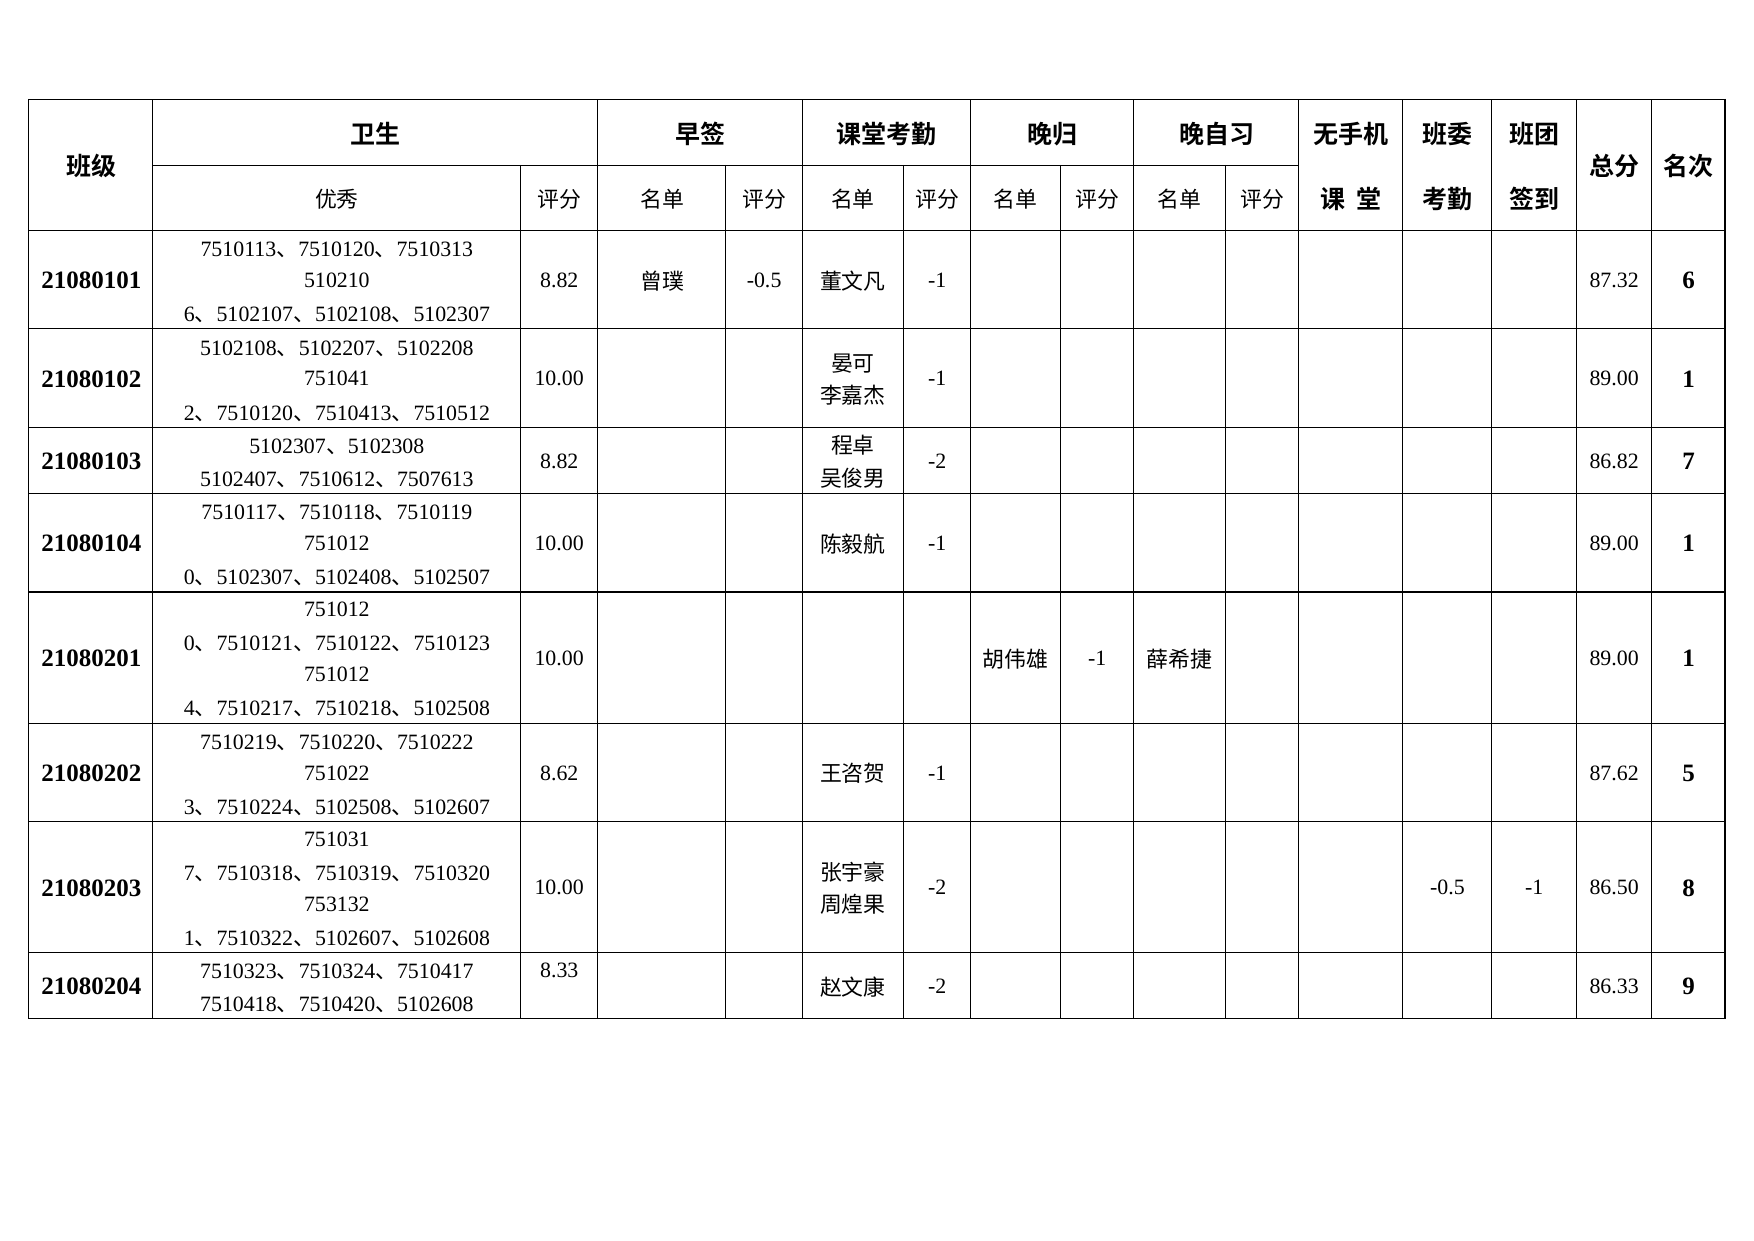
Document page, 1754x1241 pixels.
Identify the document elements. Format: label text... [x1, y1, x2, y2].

table_cell [1492, 428, 1576, 493]
table_cell 8.33 [521, 953, 597, 1018]
table_cell -1 [904, 231, 970, 328]
table_cell [1134, 329, 1225, 427]
table_cell 89.00 [1577, 329, 1651, 427]
table_cell [1299, 329, 1402, 427]
table_cell 9 [1652, 953, 1724, 1018]
table_cell [1134, 428, 1225, 493]
table_cell [1299, 724, 1402, 821]
table_cell [971, 822, 1060, 952]
table_cell [598, 494, 725, 591]
table_cell [1492, 231, 1576, 328]
table_cell [1403, 953, 1491, 1018]
table_header 晚归 [971, 100, 1133, 165]
table_cell -1 [1061, 593, 1133, 722]
table_cell [1061, 494, 1133, 591]
table_cell 7510323、7510324、7510417 7510418、7510420、5102608 [153, 953, 520, 1018]
table_cell [1226, 428, 1298, 493]
table_cell [1299, 231, 1402, 328]
table_cell 7510219、7510220、7510222 7510223、7510224、5102508、5102607 [153, 724, 520, 821]
table_cell 薛希捷 [1134, 593, 1225, 722]
table_cell [1226, 329, 1298, 427]
table_cell 5102307、5102308 5102407、7510612、7507613 [153, 428, 520, 493]
table_cell [1403, 724, 1491, 821]
table_cell 名单 [971, 166, 1060, 230]
table_cell [1061, 329, 1133, 427]
table_cell [1492, 724, 1576, 821]
table_cell 5102108、5102207、5102208 7510412、7510120、7510413、7510512 [153, 329, 520, 427]
table_cell -1 [904, 494, 970, 591]
table_cell [1226, 494, 1298, 591]
table_cell 6 [1652, 231, 1724, 328]
table_cell [971, 953, 1060, 1018]
table_cell 87.62 [1577, 724, 1651, 821]
table_cell [726, 822, 802, 952]
table_cell [1403, 593, 1491, 722]
table_cell [726, 329, 802, 427]
table_cell [803, 593, 903, 722]
table_cell [1299, 822, 1402, 952]
table_cell [726, 428, 802, 493]
table_cell 8.62 [521, 724, 597, 821]
table_cell 21080201 [29, 593, 152, 722]
table_cell [726, 593, 802, 722]
table_cell 8.82 [521, 428, 597, 493]
table_cell -1 [1492, 822, 1576, 952]
table_cell 7510113、7510120、7510313 5102106、5102107、5102108、5102307 [153, 231, 520, 328]
table_cell 10.00 [521, 329, 597, 427]
table_cell 7510117、7510118、7510119 7510120、5102307、5102408、5102507 [153, 494, 520, 591]
table_cell 21080202 [29, 724, 152, 821]
table_header 班委考勤 [1403, 100, 1491, 230]
table_cell [1299, 953, 1402, 1018]
table_cell [598, 329, 725, 427]
table_cell [1061, 953, 1133, 1018]
table_cell [1492, 593, 1576, 722]
table_cell [726, 724, 802, 821]
table_cell [904, 593, 970, 722]
table_cell 陈毅航 [803, 494, 903, 591]
table_cell 王咨贺 [803, 724, 903, 821]
table_cell [1226, 724, 1298, 821]
table_cell [1134, 822, 1225, 952]
table_cell 评分 [1226, 166, 1298, 230]
table_cell -1 [904, 724, 970, 821]
table_cell 5 [1652, 724, 1724, 821]
table_header 班级 [29, 100, 152, 230]
table_cell [1226, 231, 1298, 328]
table_header 卫生 [153, 100, 597, 165]
table_cell 晏可 李嘉杰 [803, 329, 903, 427]
table_cell 评分 [726, 166, 802, 230]
table_cell [726, 953, 802, 1018]
table_cell [971, 494, 1060, 591]
table_header 晚自习 [1134, 100, 1298, 165]
table_cell 评分 [904, 166, 970, 230]
table_cell [1299, 593, 1402, 722]
table_cell -0.5 [1403, 822, 1491, 952]
table_cell [1492, 953, 1576, 1018]
table_cell 评分 [521, 166, 597, 230]
table_cell 10.00 [521, 494, 597, 591]
table_cell [1299, 428, 1402, 493]
table_cell [971, 428, 1060, 493]
table_cell 赵文康 [803, 953, 903, 1018]
table_cell [598, 822, 725, 952]
table_header 早签 [598, 100, 802, 165]
table_cell [1061, 428, 1133, 493]
table_cell 7 [1652, 428, 1724, 493]
table_cell 21080104 [29, 494, 152, 591]
table_cell [1226, 953, 1298, 1018]
table_cell 8.82 [521, 231, 597, 328]
table_cell [1403, 494, 1491, 591]
table_cell -0.5 [726, 231, 802, 328]
table_cell 优秀 [153, 166, 520, 230]
table_cell 名单 [803, 166, 903, 230]
table_cell [1061, 724, 1133, 821]
table_cell [1061, 231, 1133, 328]
table_cell 名单 [598, 166, 725, 230]
table_cell [726, 494, 802, 591]
table_cell [1226, 822, 1298, 952]
table_cell 86.33 [1577, 953, 1651, 1018]
table_cell -1 [904, 329, 970, 427]
table_cell 21080103 [29, 428, 152, 493]
table_cell [598, 428, 725, 493]
table_cell [971, 724, 1060, 821]
table_cell [1492, 329, 1576, 427]
table_cell [971, 329, 1060, 427]
table_cell 曾璞 [598, 231, 725, 328]
table_header 班团签到 [1492, 100, 1576, 230]
table_cell 8 [1652, 822, 1724, 952]
table_header 课堂考勤 [803, 100, 970, 165]
table_cell [1492, 494, 1576, 591]
table_cell -2 [904, 953, 970, 1018]
table_cell -2 [904, 428, 970, 493]
table_cell 1 [1652, 593, 1724, 722]
table_cell 7510120、7510121、7510122、7510123 7510124、7510217、7510218、5102508 [153, 593, 520, 722]
table_cell [1299, 494, 1402, 591]
table_cell [1226, 593, 1298, 722]
table_cell [1403, 231, 1491, 328]
table_header 总分 [1577, 100, 1651, 230]
table_cell 21080203 [29, 822, 152, 952]
table_cell [1134, 953, 1225, 1018]
table_cell [598, 953, 725, 1018]
table_cell 21080101 [29, 231, 152, 328]
table_cell 89.00 [1577, 494, 1651, 591]
table_cell [1134, 724, 1225, 821]
table_cell [1403, 428, 1491, 493]
table_cell 程卓 吴俊男 [803, 428, 903, 493]
table_cell [1134, 231, 1225, 328]
table_cell 87.32 [1577, 231, 1651, 328]
table_cell 1 [1652, 494, 1724, 591]
table_cell 评分 [1061, 166, 1133, 230]
table_cell 胡伟雄 [971, 593, 1060, 722]
table_cell 1 [1652, 329, 1724, 427]
table_cell 21080102 [29, 329, 152, 427]
table_cell 名单 [1134, 166, 1225, 230]
table_cell 董文凡 [803, 231, 903, 328]
table_cell [1134, 494, 1225, 591]
table_cell -2 [904, 822, 970, 952]
table_cell 89.00 [1577, 593, 1651, 722]
table_cell 10.00 [521, 593, 597, 722]
table_cell [971, 231, 1060, 328]
table_cell 86.50 [1577, 822, 1651, 952]
table_cell [1403, 329, 1491, 427]
table_cell [598, 724, 725, 821]
table_cell 7510317、7510318、7510319、7510320 7531321、7510322、5102607、5102608 [153, 822, 520, 952]
table_cell [598, 593, 725, 722]
table_header 无手机课 堂 [1299, 100, 1402, 230]
table_cell 86.82 [1577, 428, 1651, 493]
table_cell 张宇豪 周煌果 [803, 822, 903, 952]
table_cell 21080204 [29, 953, 152, 1018]
table_cell 10.00 [521, 822, 597, 952]
table_header 名次 [1652, 100, 1724, 230]
table_cell [1061, 822, 1133, 952]
